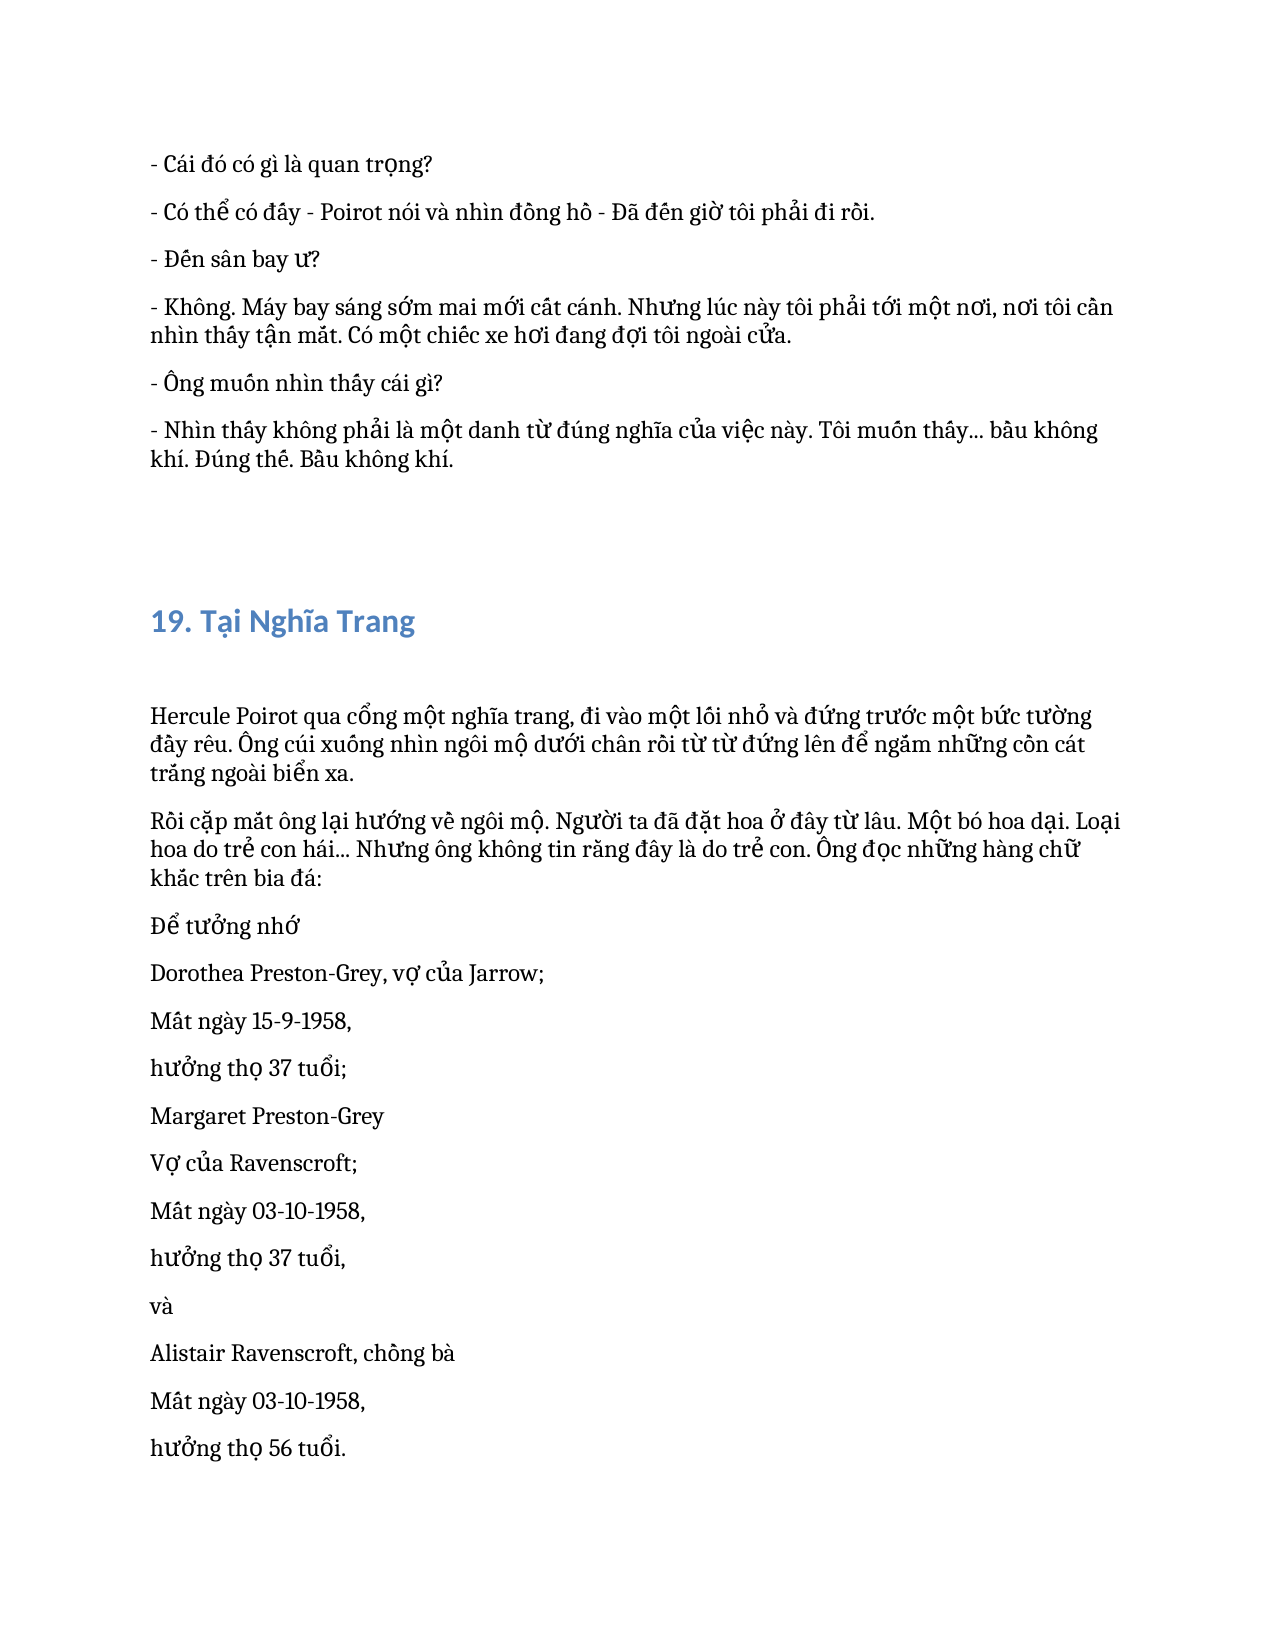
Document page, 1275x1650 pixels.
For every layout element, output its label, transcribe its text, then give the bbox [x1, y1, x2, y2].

text hưởng thọ 56 tuổi. [150, 1434, 1125, 1463]
text hưởng thọ 37 tuổi; [150, 1054, 1125, 1083]
text Để tưởng nhớ [150, 912, 1125, 940]
subtitle 19. Tại Nghĩa Trang [150, 599, 1125, 640]
text - Ông muốn nhìn thấy cái gì? [150, 369, 1125, 397]
text Mất ngày 15-9-1958, [150, 1007, 1125, 1035]
text Rồi cặp mắt ông lại hướng về ngôi mộ. Người ta đã đặt hoa ở đây từ lâu. Một bó hoa dại. Loại hoa do trẻ con hái... Nhưng ông không tin rằng đây là do trẻ con. Ông đọc những hàng chữ khắc trên bia đá: [150, 807, 1125, 893]
text Vợ của Ravenscroft; [150, 1149, 1125, 1178]
text Margaret Preston-Grey [150, 1102, 1125, 1130]
text Hercule Poirot qua cổng một nghĩa trang, đi vào một lối nhỏ và đứng trước một bức tường đầy rêu. Ông cúi xuống nhìn ngôi mộ dưới chân rồi từ từ đứng lên để ngắm những cồn cát trắng ngoài biển xa. [150, 644, 1125, 788]
text và [150, 1292, 1125, 1320]
text - Không. Máy bay sáng sớm mai mới cất cánh. Nhưng lúc này tôi phải tới một nơi, nơi tôi cần nhìn thấy tận mắt. Có một chiếc xe hơi đang đợi tôi ngoài cửa. [150, 292, 1125, 350]
text Dorothea Preston-Grey, vợ của Jarrow; [150, 959, 1125, 988]
text hưởng thọ 37 tuổi, [150, 1244, 1125, 1273]
text - Cái đó có gì là quan trọng? [150, 150, 1125, 179]
text - Có thể có đấy - Poirot nói và nhìn đồng hồ - Đã đến giờ tôi phải đi rồi. [150, 197, 1125, 226]
text Mất ngày 03-10-1958, [150, 1387, 1125, 1415]
text Alistair Ravenscroft, chồng bà [150, 1339, 1125, 1368]
text Mất ngày 03-10-1958, [150, 1197, 1125, 1225]
text - Đến sân bay ư? [150, 245, 1125, 274]
text - Nhìn thấy không phải là một danh từ đúng nghĩa của việc này. Tôi muốn thấy... bầu không khí. Đúng thế. Bầu không khí. [150, 416, 1125, 474]
